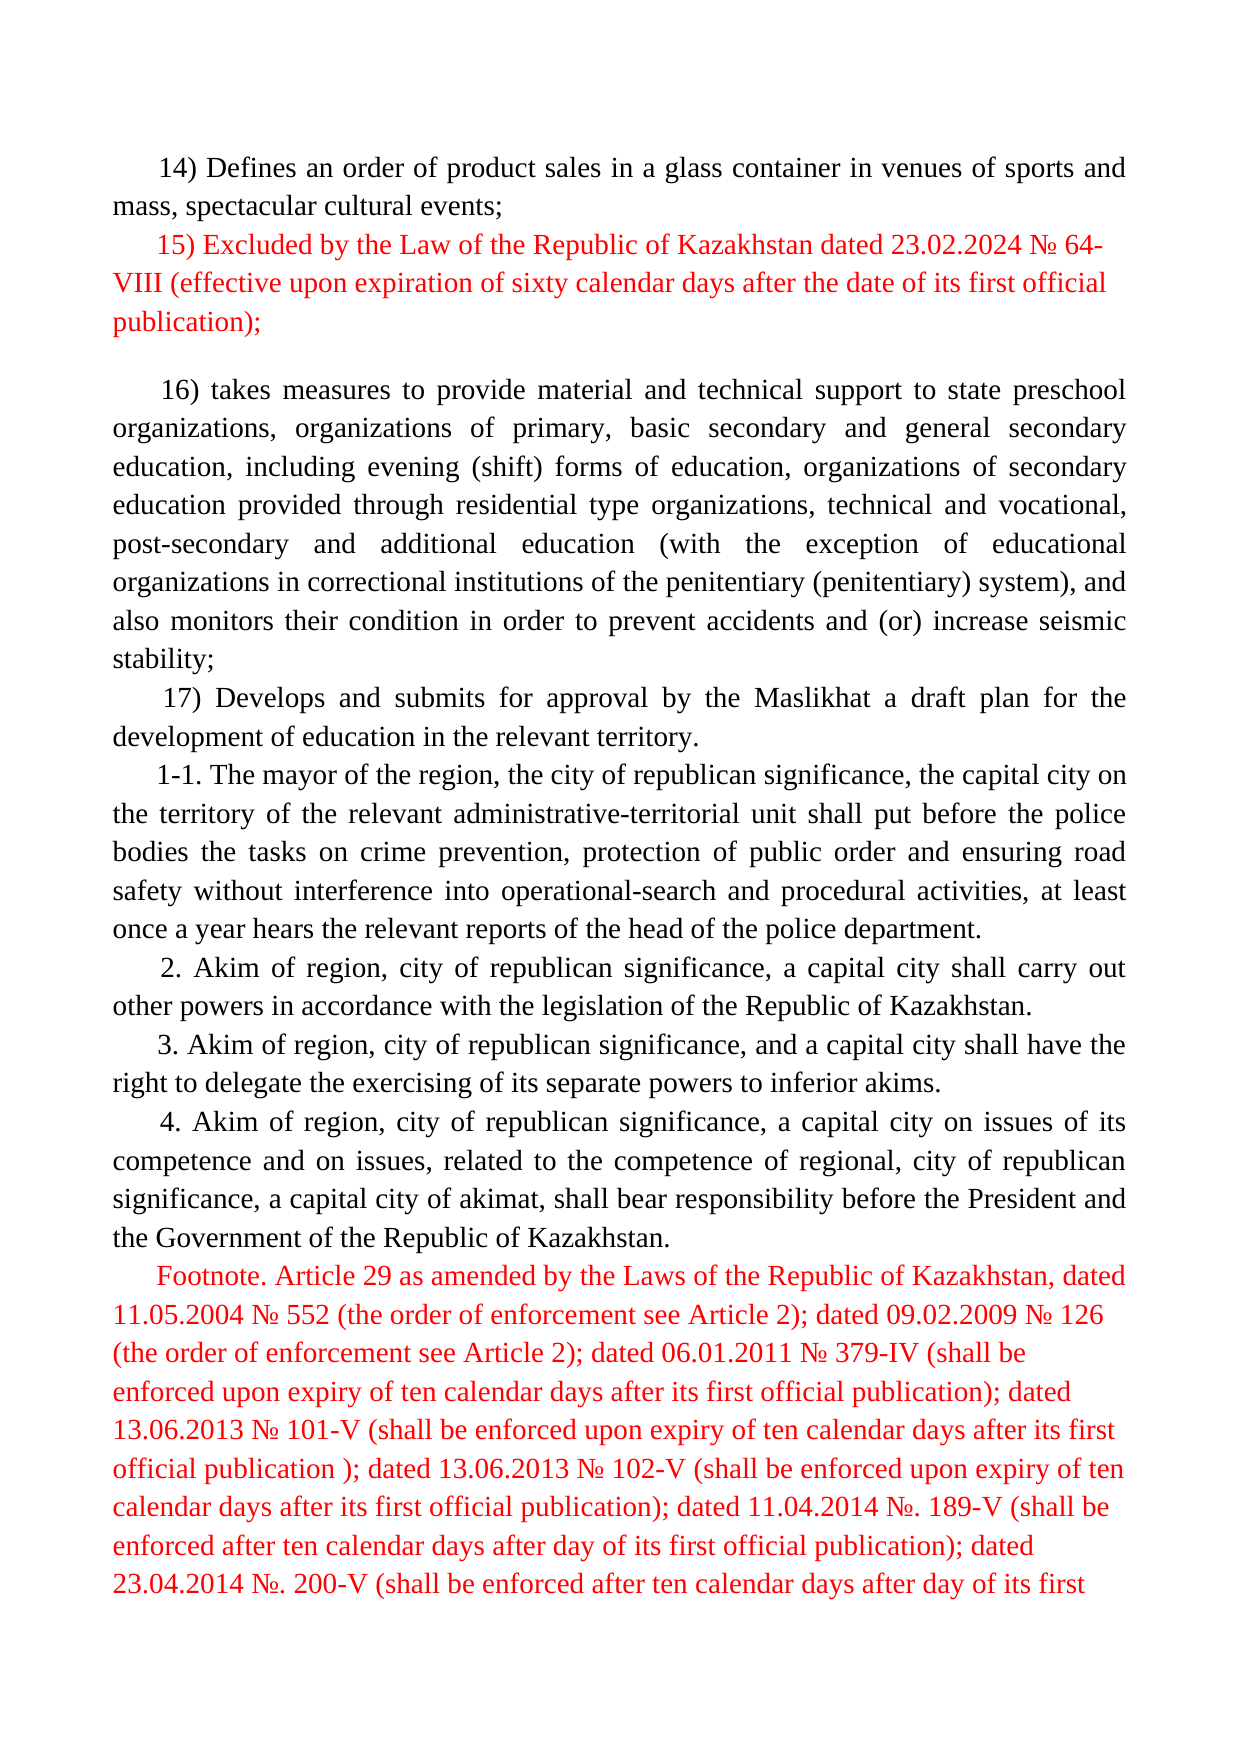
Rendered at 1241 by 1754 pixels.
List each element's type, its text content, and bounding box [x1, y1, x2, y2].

text 17) Develops and submits for approval by the Maslikhat a draft plan for the development of education in the relevant territory. [112, 680, 1128, 752]
text 1-1. The mayor of the region, the city of republican significance, the capital city on the territory of the relevant administrative-territorial unit shall put before the police bodies the tasks on crime prevention, protection of public order and ensuring road safety without interference into operational-search and procedural activities, at least once a year hears the relevant reports of the head of the police department. [112, 757, 1128, 945]
text 14) Defines an order of product sales in a glass container in venues of sports and mass, spectacular cultural events; [112, 150, 1128, 222]
text 2. Akim of region, city of republican significance, a capital city shall carry out other powers in accordance with the legislation of the Republic of Kazakhstan. [112, 950, 1128, 1022]
text 3. Akim of region, city of republican significance, and a capital city shall have the right to delegate the exercising of its separate powers to inferior akims. [112, 1027, 1128, 1099]
text 15) Excluded by the Law of the Republic of Kazakhstan dated 23.02.2024 № 64-VIII (effective upon expiration of sixty calendar days after the date of its first official publication); [112, 227, 1128, 368]
text 16) takes measures to provide material and technical support to state preschool organizations, organizations of primary, basic secondary and general secondary education, including evening (shift) forms of education, organizations of secondary education provided through residential type organizations, technical and vocational, post-secondary and additional education (with the exception of educational organizations in correctional institutions of the penitentiary (penitentiary) system), and also monitors their condition in order to prevent accidents and (or) increase seismic stability; [112, 372, 1128, 675]
